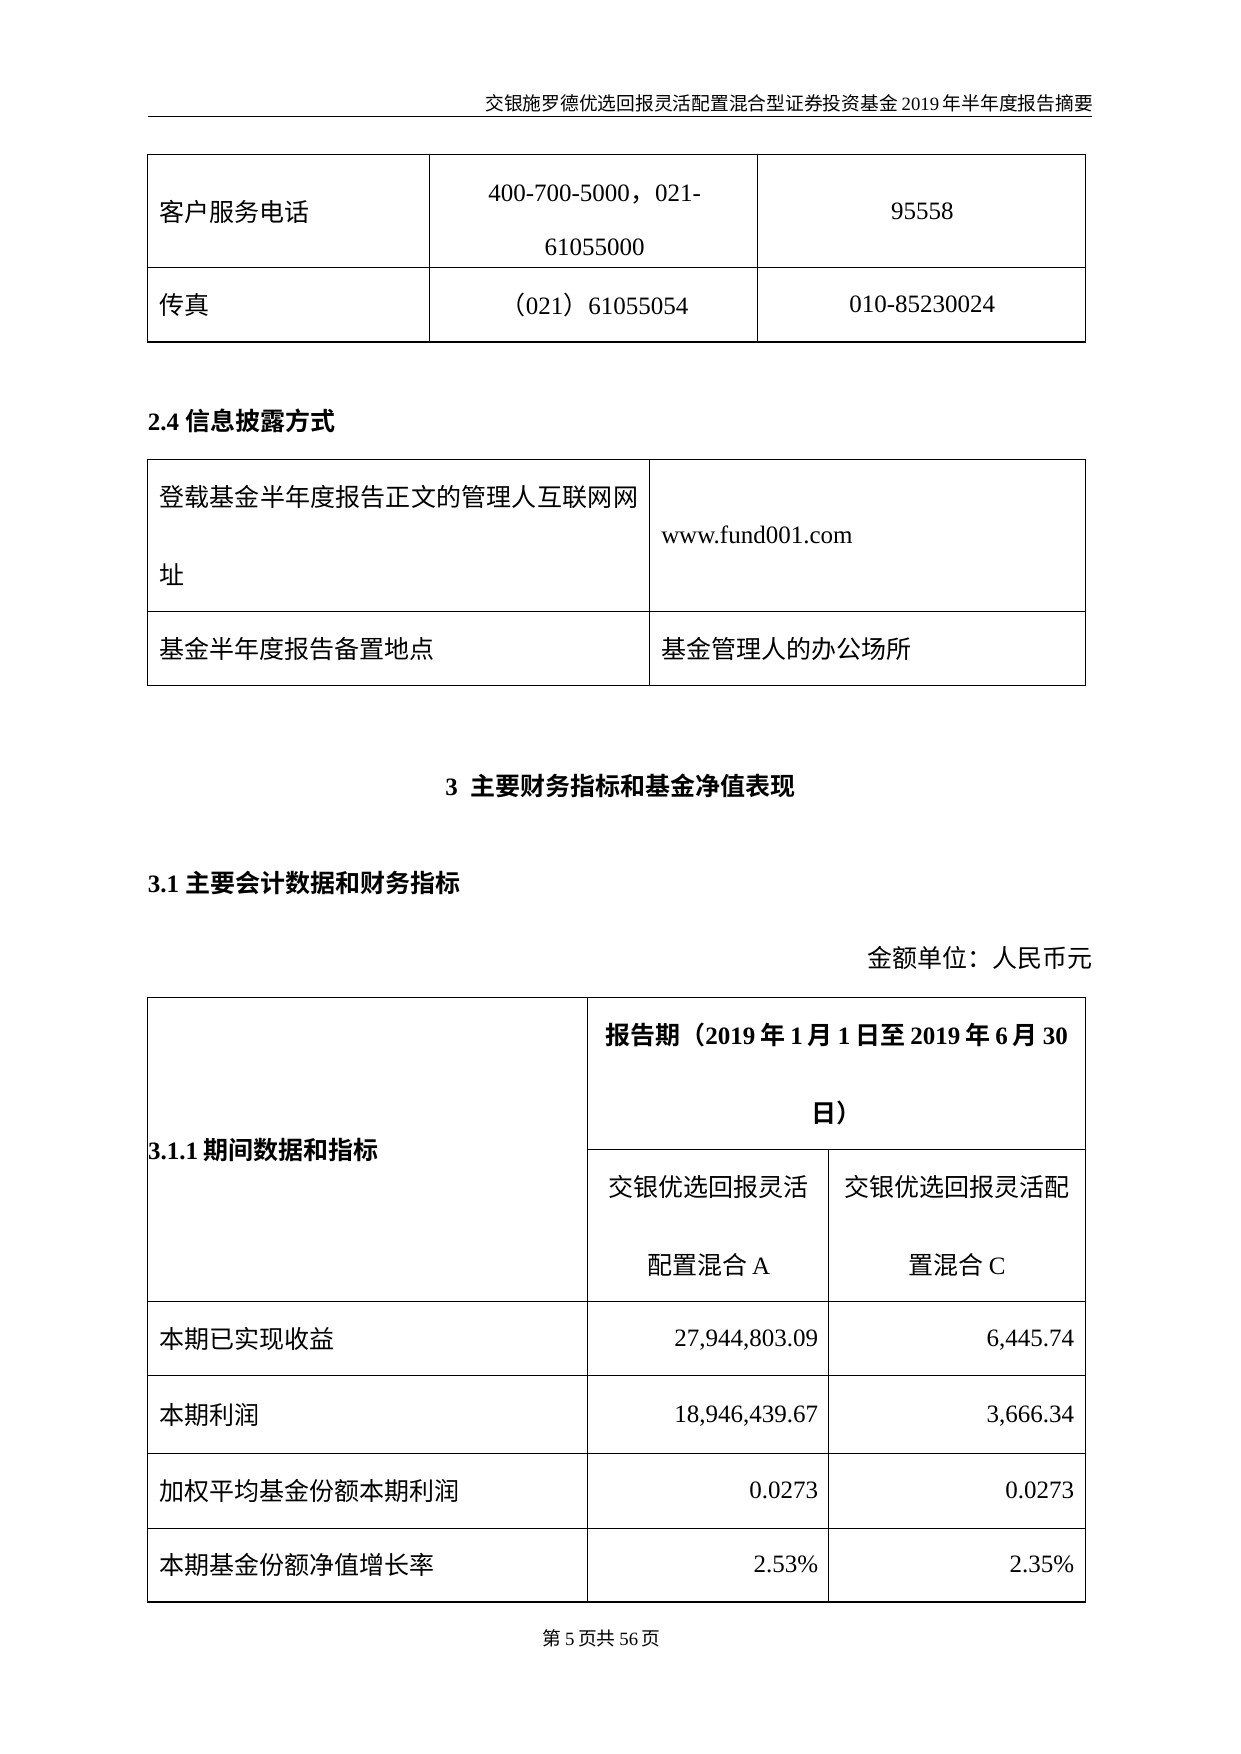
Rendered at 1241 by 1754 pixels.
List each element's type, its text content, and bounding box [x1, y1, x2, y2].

table_cell 18,946,439.67 [588, 1376, 828, 1453]
table_cell 0.0273 [588, 1454, 828, 1527]
table_cell 客户服务电话 [148, 155, 429, 267]
table_header 报告期（2019年1月1日至2019年6月30日） [588, 998, 1085, 1149]
table_cell 3,666.34 [829, 1376, 1085, 1453]
table_cell 本期利润 [148, 1376, 587, 1453]
table_cell 95558 [758, 155, 1085, 267]
table_cell 本期已实现收益 [148, 1302, 587, 1375]
table_cell 010-85230024 [758, 268, 1085, 341]
table_cell 27,944,803.09 [588, 1302, 828, 1375]
table_cell 基金半年度报告备置地点 [148, 612, 649, 685]
subtitle 3 主要财务指标和基金净值表现 [148, 752, 1092, 817]
table_header 3.1.1期间数据和指标 [148, 998, 587, 1301]
table_cell 本期基金份额净值增长率 [148, 1529, 587, 1601]
subtitle 2.4 信息披露方式 [148, 387, 1092, 452]
table_cell 基金管理人的办公场所 [650, 612, 1085, 685]
table_cell 2.35% [829, 1529, 1085, 1601]
table_cell 交银优选回报灵活配置混合C [829, 1150, 1085, 1301]
table_header 登载基金半年度报告正文的管理人互联网网址 [148, 460, 649, 611]
table_cell （021）61055054 [430, 268, 757, 341]
table_cell 传真 [148, 268, 429, 341]
table_cell 交银优选回报灵活配置混合A [588, 1150, 828, 1301]
table_cell 2.53% [588, 1529, 828, 1601]
table_cell 加权平均基金份额本期利润 [148, 1454, 587, 1527]
table_cell 0.0273 [829, 1454, 1085, 1527]
table_cell 6,445.74 [829, 1302, 1085, 1375]
table_cell 400-700-5000，021-61055000 [430, 155, 757, 267]
subtitle 3.1 主要会计数据和财务指标 [148, 849, 1092, 914]
table_header www.fund001.com [650, 460, 1085, 611]
text 金额单位：人民币元 [149, 924, 1092, 989]
